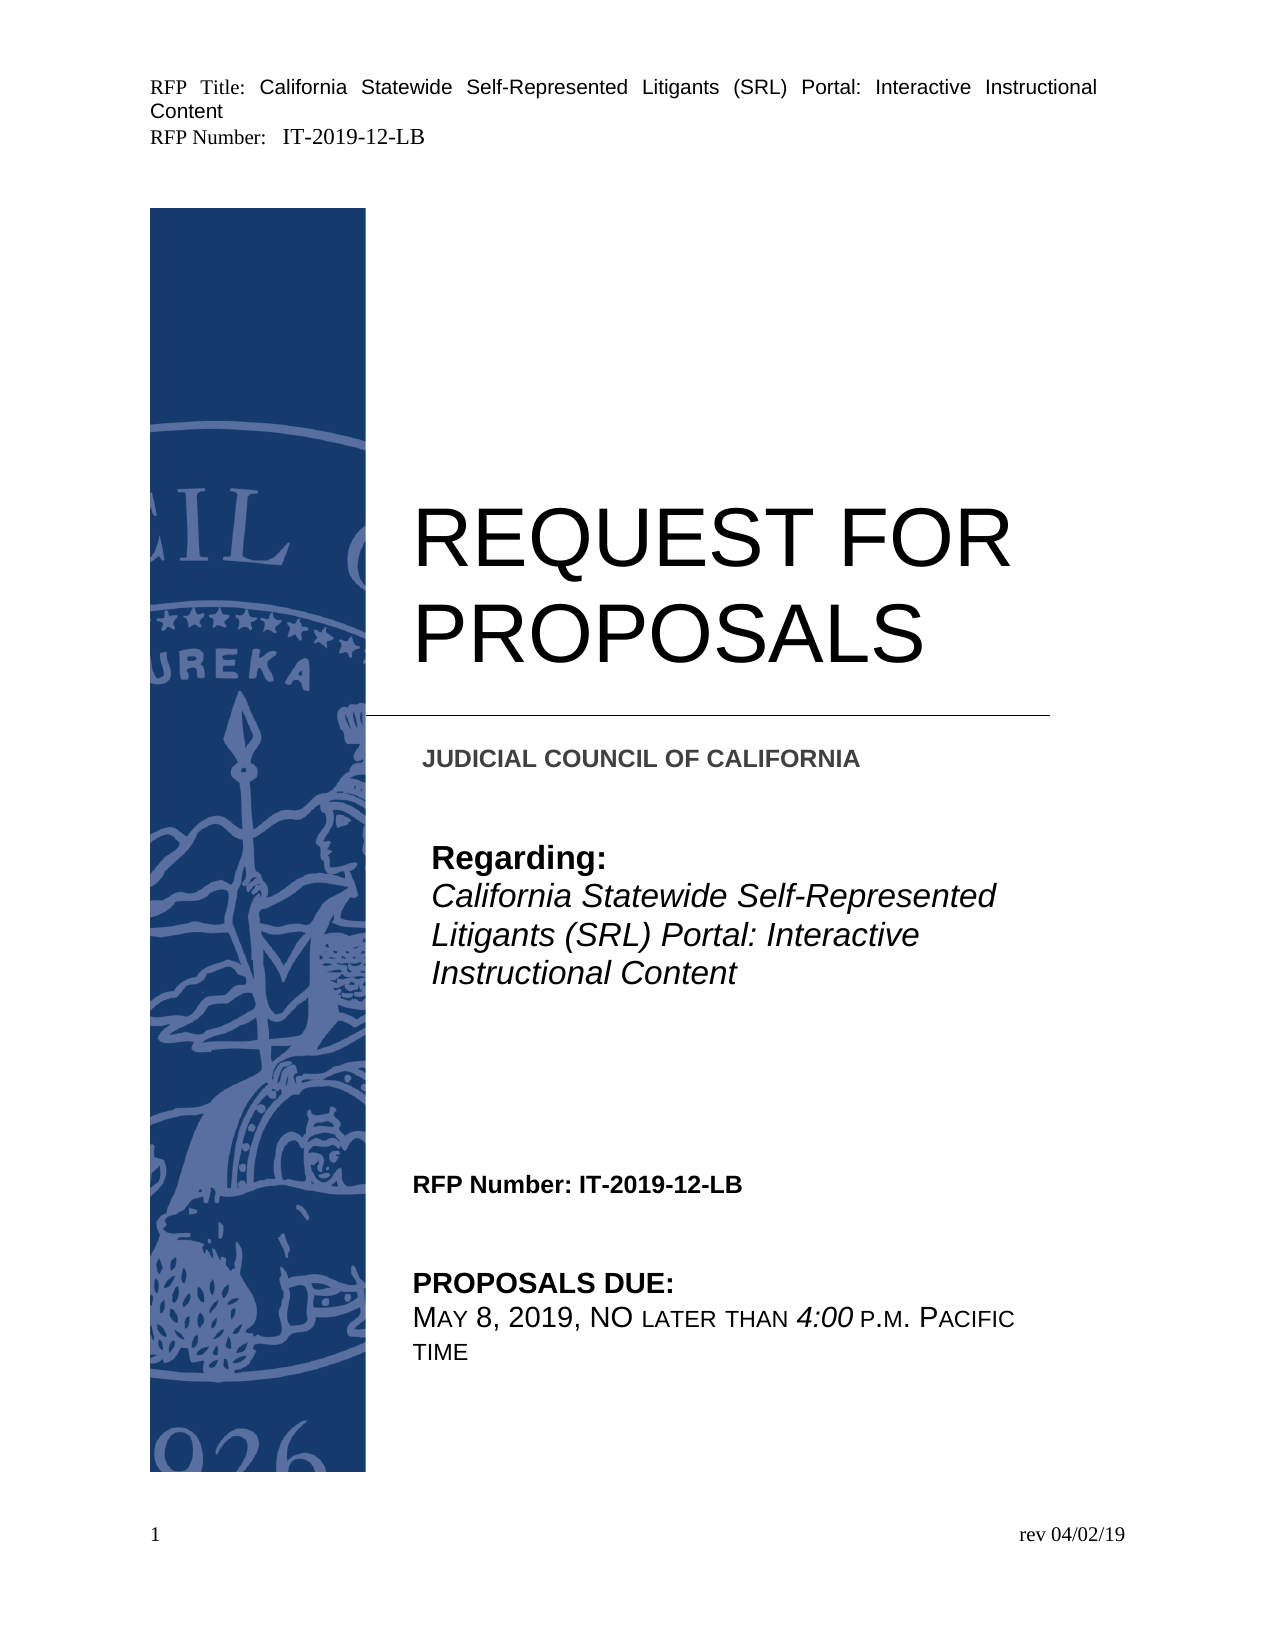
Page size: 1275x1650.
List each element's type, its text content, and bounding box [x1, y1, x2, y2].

table_header REQUEST FOR PROPOSALS [366, 209, 1050, 715]
table_cell JUDICIAL COUNCIL OF CALIFORNIA Regarding: California Statewide Self-Represented Litigants (SRL) Portal: Interactive Instructional Content RFP Number: IT-2019-12-LB PROPOSALS DUE: May 8, 2019, NO later than 4:00 p.m. Pacific time [366, 716, 1050, 1472]
picture [150, 208, 366, 1472]
